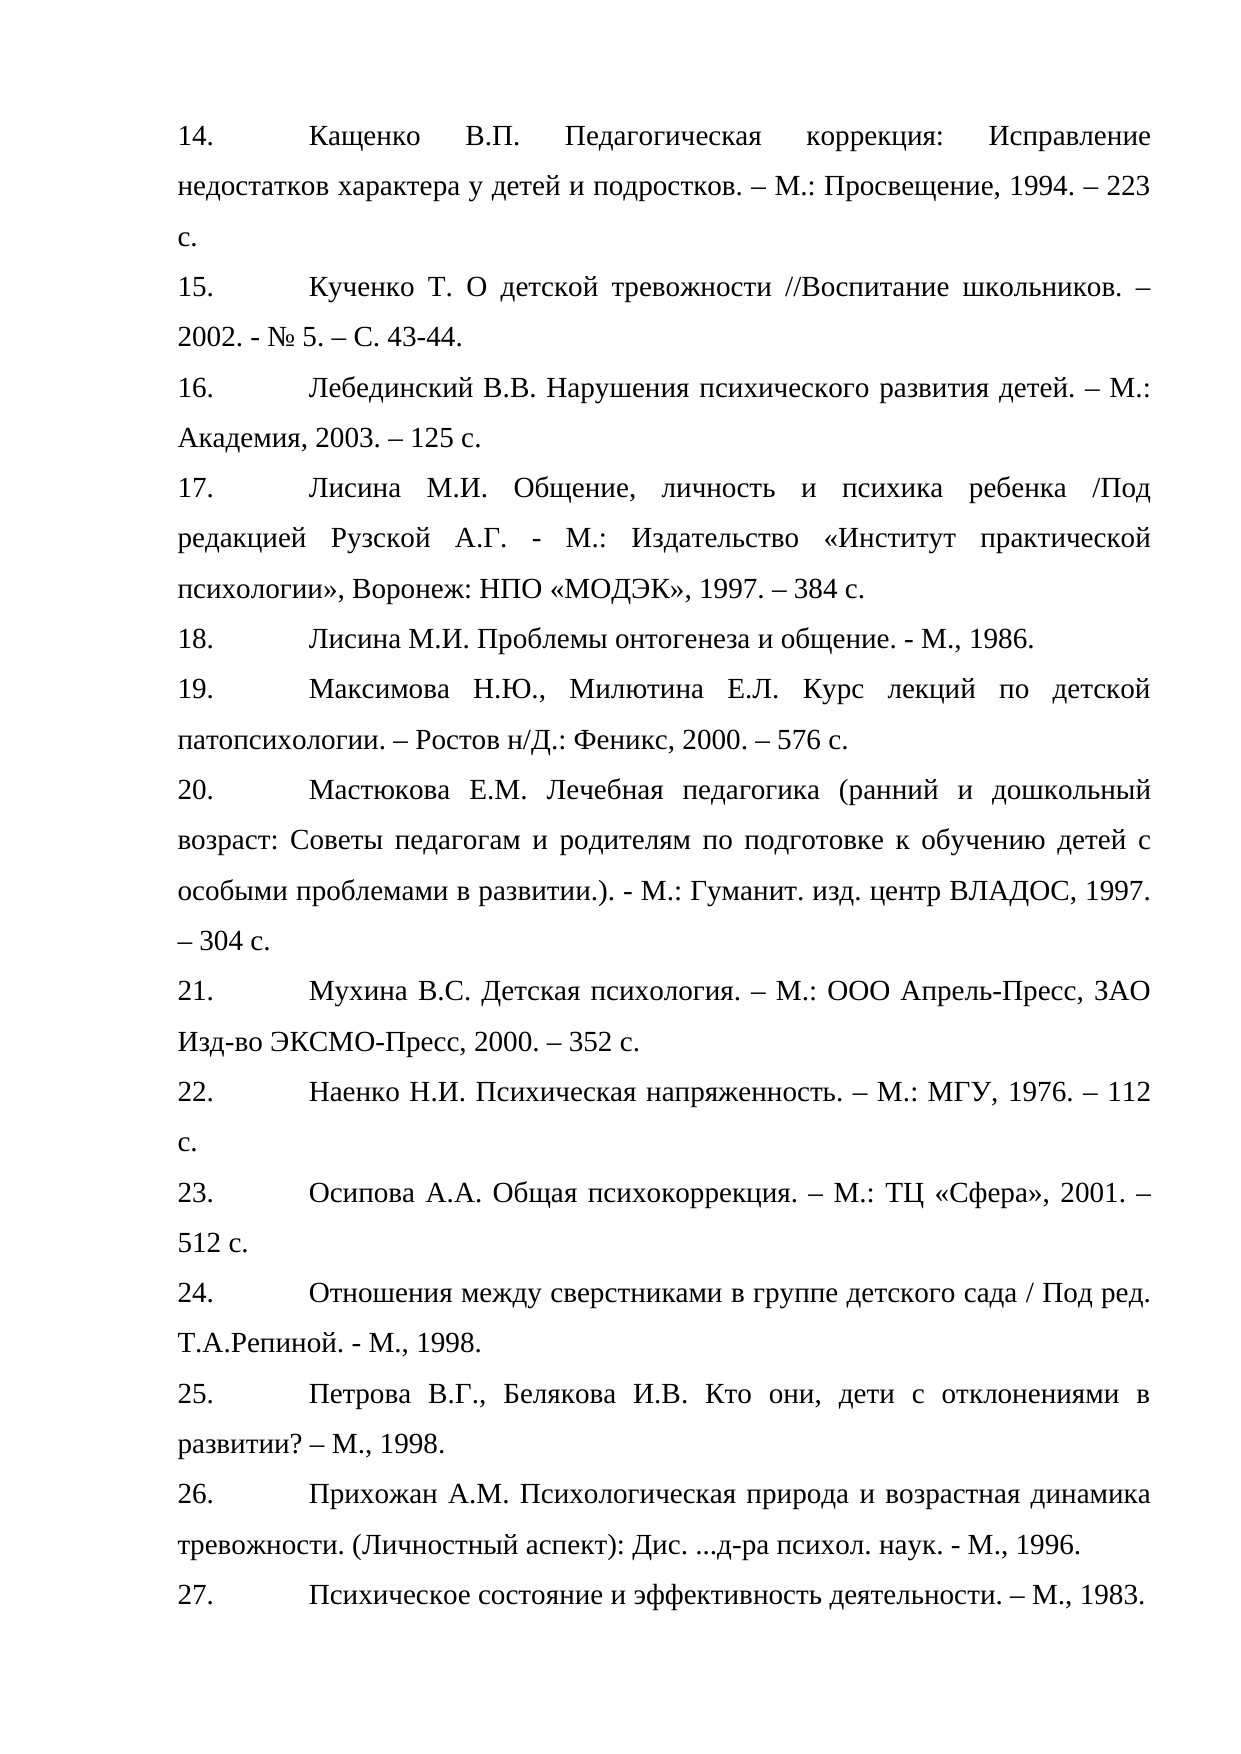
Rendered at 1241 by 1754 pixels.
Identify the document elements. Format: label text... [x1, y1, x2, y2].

list Психическое состояние и эффективность деятельности. – М., 1983. [177, 1577, 1152, 1611]
list Наенко Н.И. Психическая напряженность. – М.: МГУ, 1976. – 112 с. [177, 1074, 1152, 1158]
list Максимова Н.Ю., Милютина Е.Л. Курс лекций по детской патопсихологии. – Ростов н/Д.: Феникс, 2000. – 576 с. [177, 672, 1152, 755]
list Петрова В.Г., Белякова И.В. Кто они, дети с отклонениями в развитии? – М., 1998. [177, 1376, 1152, 1460]
list Кащенко В.П. Педагогическая коррекция: Исправление недостатков характера у детей и подростков. – М.: Просвещение, 1994. – 223 с. [177, 118, 1152, 252]
list Отношения между сверстниками в группе детского сада / Под ред. Т.А.Репиной. - М., 1998. [177, 1275, 1152, 1359]
list Лисина М.И. Проблемы онтогенеза и общение. - М., 1986. [177, 621, 1152, 655]
list Лисина М.И. Общение, личность и психика ребенка /Под редакцией Рузской А.Г. - М.: Издательство «Институт практической психологии», Воронеж: НПО «МОДЭК», 1997. – 384 с. [177, 470, 1152, 604]
list Кученко Т. О детской тревожности //Воспитание школьников. – 2002. - № 5. – С. 43-44. [177, 269, 1152, 353]
list Прихожан A.M. Психологическая природа и возрастная динамика тревожности. (Личностный аспект): Дис. ...д-ра психол. наук. - М., 1996. [177, 1477, 1152, 1560]
list Лебединский В.В. Нарушения психического развития детей. – М.: Академия, 2003. – 125 с. [177, 370, 1152, 453]
list Мухина В.С. Детская психология. – М.: ООО Апрель-Пресс, ЗАО Изд-во ЭКСМО-Пресс, 2000. – 352 с. [177, 973, 1152, 1057]
list Осипова А.А. Общая психокоррекция. – М.: ТЦ «Сфера», 2001. – 512 с. [177, 1175, 1152, 1258]
list Мастюкова Е.М. Лечебная педагогика (ранний и дошкольный возраст: Советы педагогам и родителям по подготовке к обучению детей с особыми проблемами в развитии.). - М.: Гуманит. изд. центр ВЛАДОС, 1997. – 304 с. [177, 772, 1152, 957]
